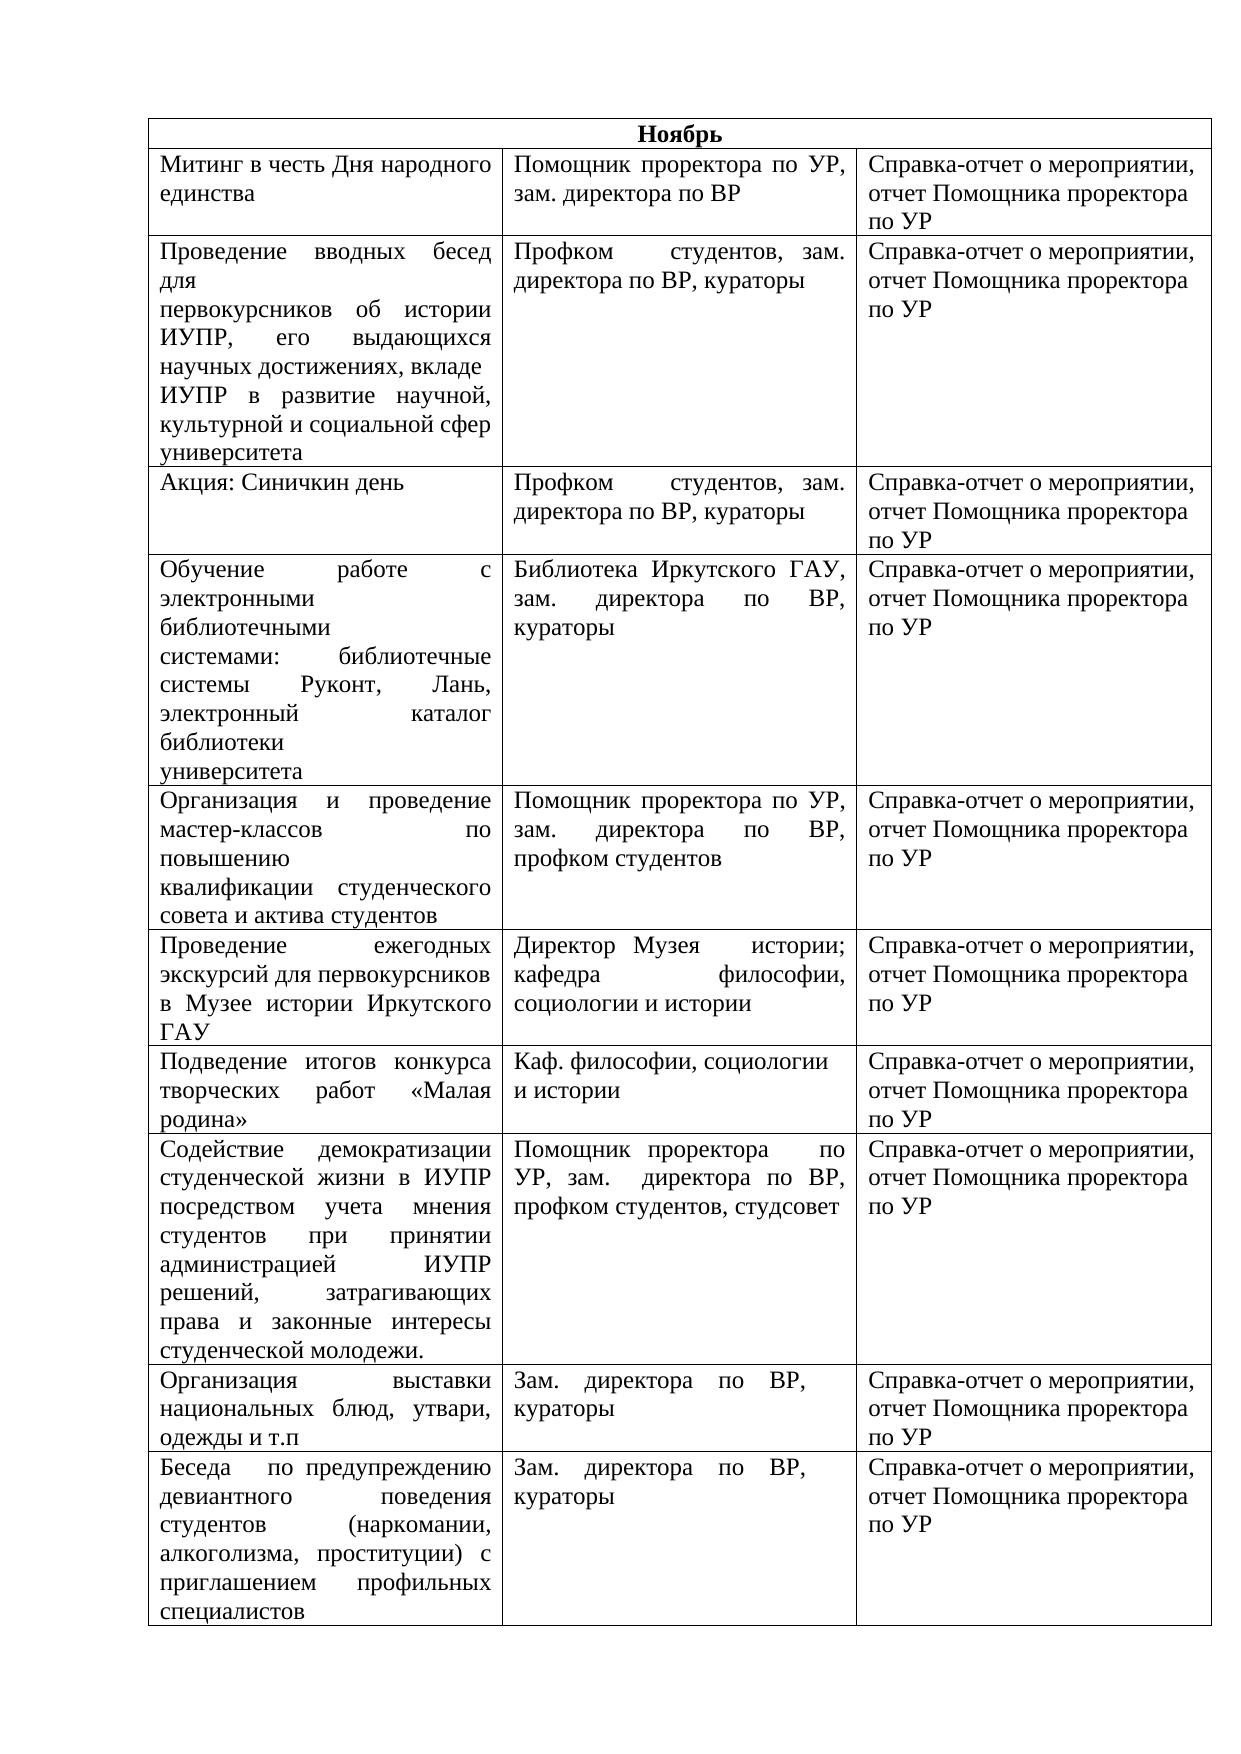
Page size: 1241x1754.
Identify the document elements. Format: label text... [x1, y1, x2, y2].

table_cell Справка-отчет о мероприятии, отчет Помощника проректора по УР [857, 786, 1211, 929]
table_cell Каф. философии, социологии и истории [503, 1046, 856, 1133]
table_cell Проведение ежегодных экскурсий для первокурсников в Музее истории Иркутского ГАУ [149, 930, 502, 1045]
table_cell Митинг в честь Дня народного единства [149, 149, 502, 235]
table_cell Справка-отчет о мероприятии, отчет Помощника проректора по УР [857, 467, 1211, 553]
table_cell Зам. директора по ВР, кураторы [503, 1365, 856, 1451]
table_cell Профком студентов, зам. директора по ВР, кураторы [503, 236, 856, 466]
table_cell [857, 149, 1211, 235]
table_cell Помощник проректора по УР, зам. директора по ВР, профком студентов, студсовет [503, 1134, 856, 1364]
table_cell Помощник проректора по УР, зам. директора по ВР [503, 149, 856, 235]
table_cell Проведение вводных бесед для первокурсников об истории ИУПР, его выдающихся научных достижениях, вкладе ИУПР в развитие научной, культурной и социальной сфер университета [149, 236, 502, 466]
table_cell Справка-отчет о мероприятии, отчет Помощника проректора по УР [857, 236, 1211, 466]
table_cell Директор Музея истории; кафедра философии, социологии и истории [503, 930, 856, 1045]
table_cell Организация и проведение мастер-классов по повышению квалификации студенческого совета и актива студентов [149, 786, 502, 929]
table_cell Справка-отчет о мероприятии, отчет Помощника проректора по УР [857, 930, 1211, 1045]
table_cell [503, 1452, 856, 1624]
table_cell Беседа по предупреждению девиантного поведения студентов (наркомании, алкоголизма, проституции) с приглашением профильных специалистов [149, 1452, 502, 1624]
table_cell Библиотека Иркутского ГАУ, зам. директора по ВР, кураторы [503, 555, 856, 784]
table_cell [857, 1452, 1211, 1624]
table_cell Профком студентов, зам. директора по ВР, кураторы [503, 467, 856, 553]
table_cell Справка-отчет о мероприятии, отчет Помощника проректора по УР [857, 1134, 1211, 1364]
table_cell Обучение работе с электронными библиотечными системами: библиотечные системы Руконт, Лань, электронный каталог библиотеки университета [149, 555, 502, 784]
table_cell Справка-отчет о мероприятии, отчет Помощника проректора по УР [857, 555, 1211, 784]
table_cell Подведение итогов конкурса творческих работ «Малая родина» [149, 1046, 502, 1133]
table_cell Помощник проректора по УР, зам. директора по ВР, профком студентов [503, 786, 856, 929]
table_cell Акция: Синичкин день [149, 467, 502, 553]
table_cell Справка-отчет о мероприятии, отчет Помощника проректора по УР [857, 1046, 1211, 1133]
table_cell Справка-отчет о мероприятии, отчет Помощника проректора по УР [857, 1365, 1211, 1451]
table_cell Ноябрь [149, 119, 1211, 148]
table_cell Содействие демократизации студенческой жизни в ИУПР посредством учета мнения студентов при принятии администрацией ИУПР решений, затрагивающих права и законные интересы студенческой молодежи. [149, 1134, 502, 1364]
table_cell Организация выставки национальных блюд, утвари, одежды и т.п [149, 1365, 502, 1451]
